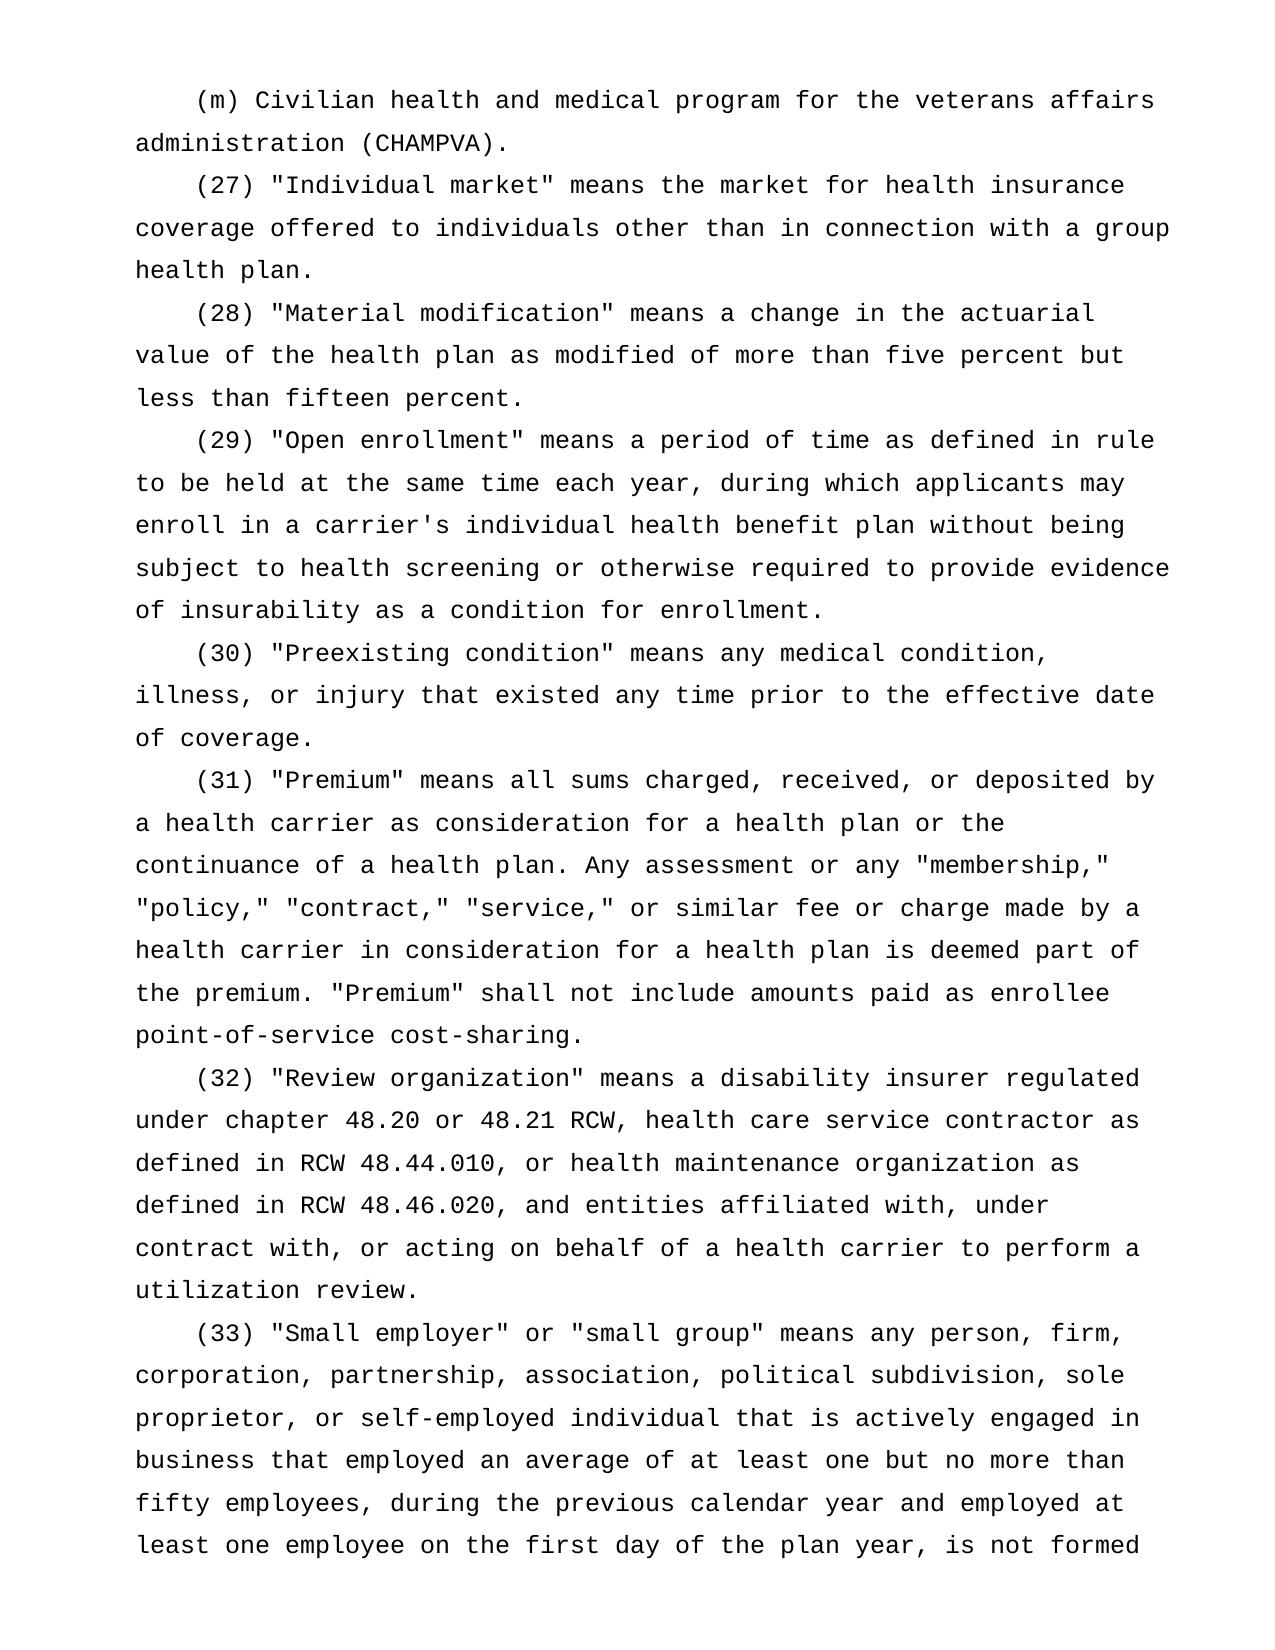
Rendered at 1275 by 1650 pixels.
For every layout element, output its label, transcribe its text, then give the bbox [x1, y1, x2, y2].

text (29) "Open enrollment" means a period of time as defined in rule to be held at the same time each year, during which applicants may enroll in a carrier's individual health benefit plan without being subject to health screening or otherwise required to provide evidence of insurability as a condition for enrollment. [135, 415, 1170, 627]
text (28) "Material modification" means a change in the actuarial value of the health plan as modified of more than five percent but less than fifteen percent. [135, 287, 1170, 415]
text (30) "Preexisting condition" means any medical condition, illness, or injury that existed any time prior to the effective date of coverage. [135, 627, 1170, 755]
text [135, 1307, 1170, 1562]
text (m) Civilian health and medical program for the veterans affairs administration (CHAMPVA). [135, 75, 1170, 160]
text (32) "Review organization" means a disability insurer regulated under chapter 48.20 or 48.21 RCW, health care service contractor as defined in RCW 48.44.010, or health maintenance organization as defined in RCW 48.46.020, and entities affiliated with, under contract with, or acting on behalf of a health carrier to perform a utilization review. [135, 1052, 1170, 1307]
text (31) "Premium" means all sums charged, received, or deposited by a health carrier as consideration for a health plan or the continuance of a health plan. Any assessment or any "membership," "policy," "contract," "service," or similar fee or charge made by a health carrier in consideration for a health plan is deemed part of the premium. "Premium" shall not include amounts paid as enrollee point-of-service cost-sharing. [135, 755, 1170, 1052]
text (27) "Individual market" means the market for health insurance coverage offered to individuals other than in connection with a group health plan. [135, 160, 1170, 287]
